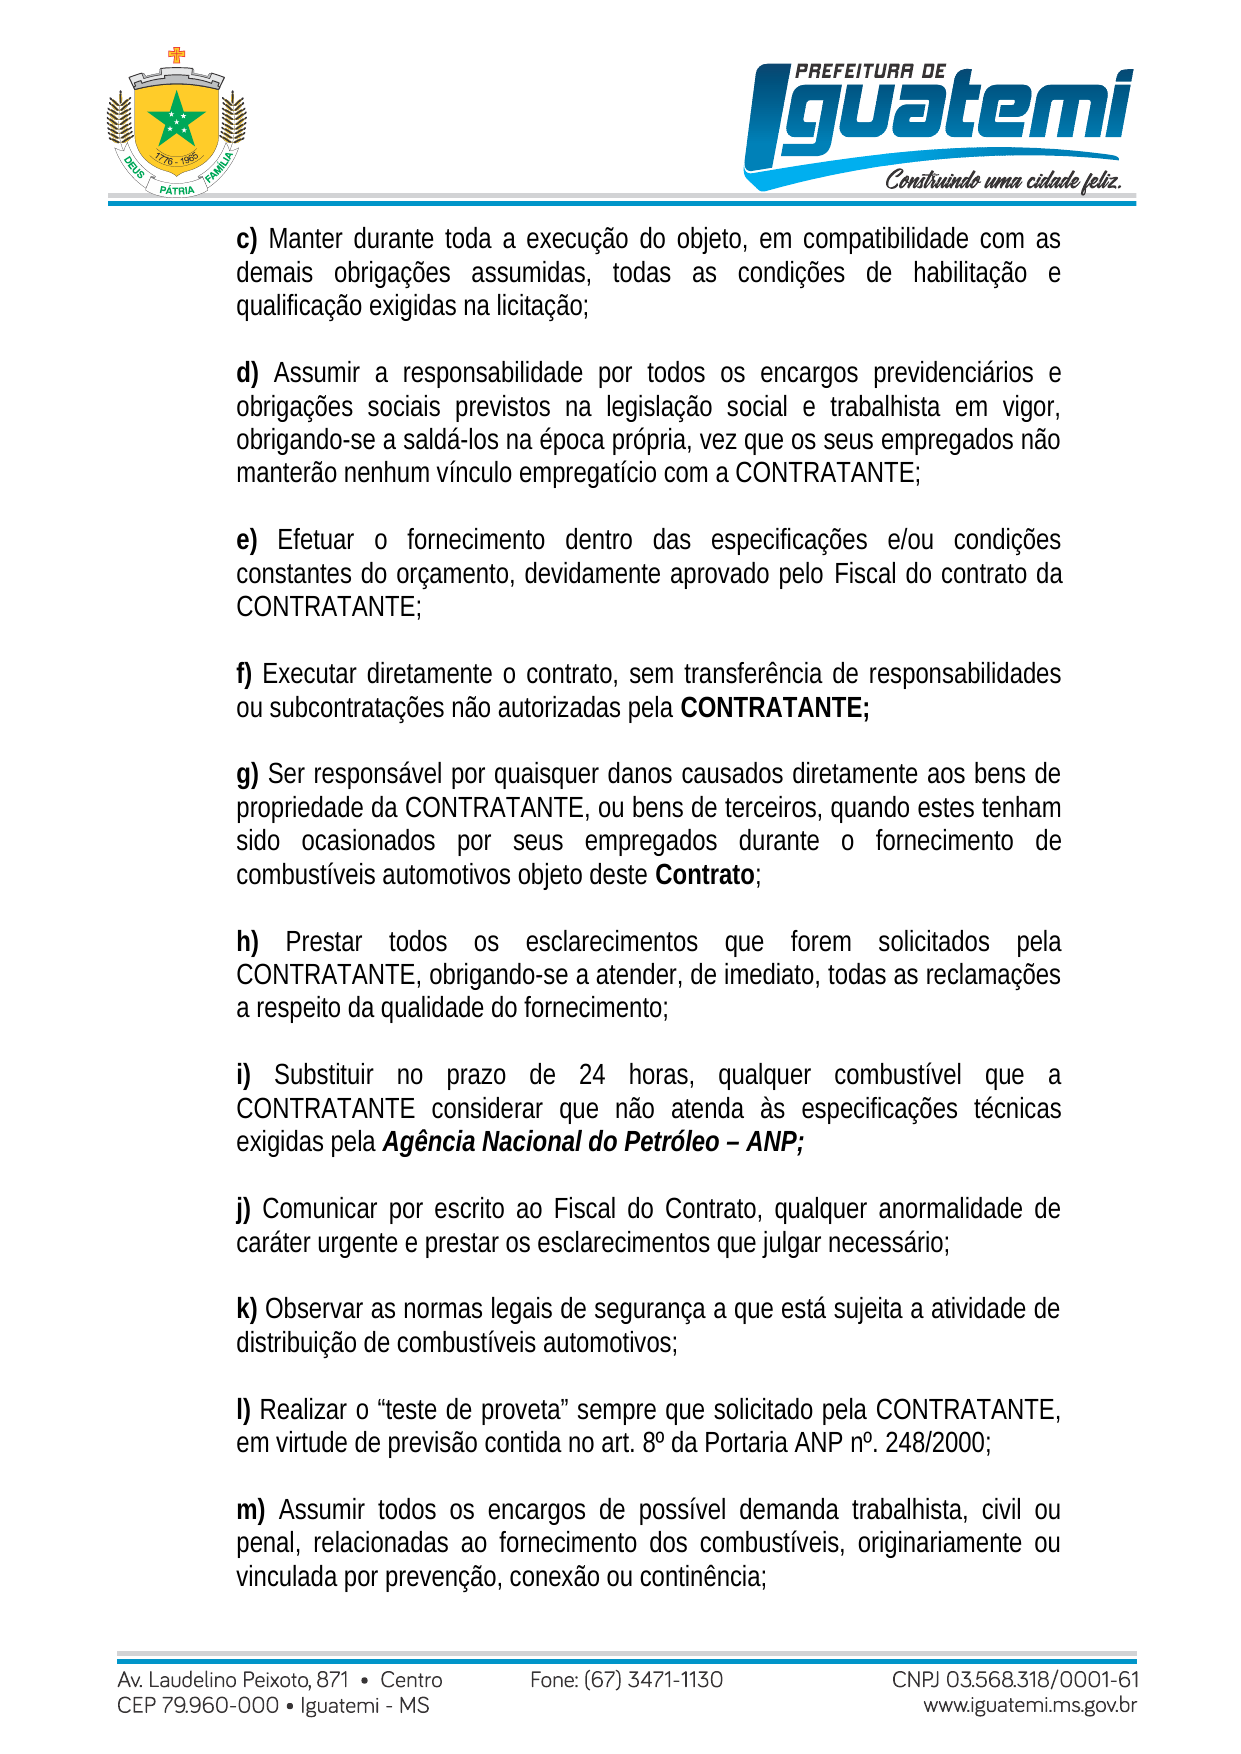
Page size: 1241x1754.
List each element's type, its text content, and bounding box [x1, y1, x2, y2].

text k) Observar as normas legais de segurança a que está sujeita a atividade de distribuição de combustíveis automotivos; [236, 1292, 1063, 1358]
text i) Substituir no prazo de 24 horas, qualquer combustível que a CONTRATANTE considerar que não atenda às especificações técnicas exigidas pela Agência Nacional do Petróleo – ANP; [236, 1057, 1063, 1158]
text d) Assumir a responsabilidade por todos os encargos previdenciários e obrigações sociais previstos na legislação social e trabalhista em vigor, obrigando-se a saldá-los na época própria, vez que os seus empregados não manterão nenhum vínculo empregatício com a CONTRATANTE; [236, 355, 1063, 489]
text j) Comunicar por escrito ao Fiscal do Contrato, qualquer anormalidade de caráter urgente e prestar os esclarecimentos que julgar necessário; [236, 1191, 1063, 1258]
text e) Efetuar o fornecimento dentro das especificações e/ou condições constantes do orçamento, devidamente aprovado pelo Fiscal do contrato da CONTRATANTE; [236, 522, 1063, 623]
text g) Ser responsável por quaisquer danos causados diretamente aos bens de propriedade da CONTRATANTE, ou bens de terceiros, quando estes tenham sido ocasionados por seus empregados durante o fornecimento de combustíveis automotivos objeto deste Contrato; [236, 757, 1063, 890]
text c) Manter durante toda a execução do objeto, em compatibilidade com as demais obrigações assumidas, todas as condições de habilitação e qualificação exigidas na licitação; [236, 222, 1063, 322]
text f) Executar diretamente o contrato, sem transferência de responsabilidades ou subcontratações não autorizadas pela CONTRATANTE; [236, 656, 1063, 723]
text m) Assumir todos os encargos de possível demanda trabalhista, civil ou penal, relacionadas ao fornecimento dos combustíveis, originariamente ou vinculada por prevenção, conexão ou continência; [236, 1492, 1063, 1592]
text h) Prestar todos os esclarecimentos que forem solicitados pela CONTRATANTE, obrigando-se a atender, de imediato, todas as reclamações a respeito da qualidade do fornecimento; [236, 924, 1063, 1024]
text l) Realizar o “teste de proveta” sempre que solicitado pela CONTRATANTE, em virtude de previsão contida no art. 8º da Portaria ANP nº. 248/2000; [236, 1392, 1063, 1459]
